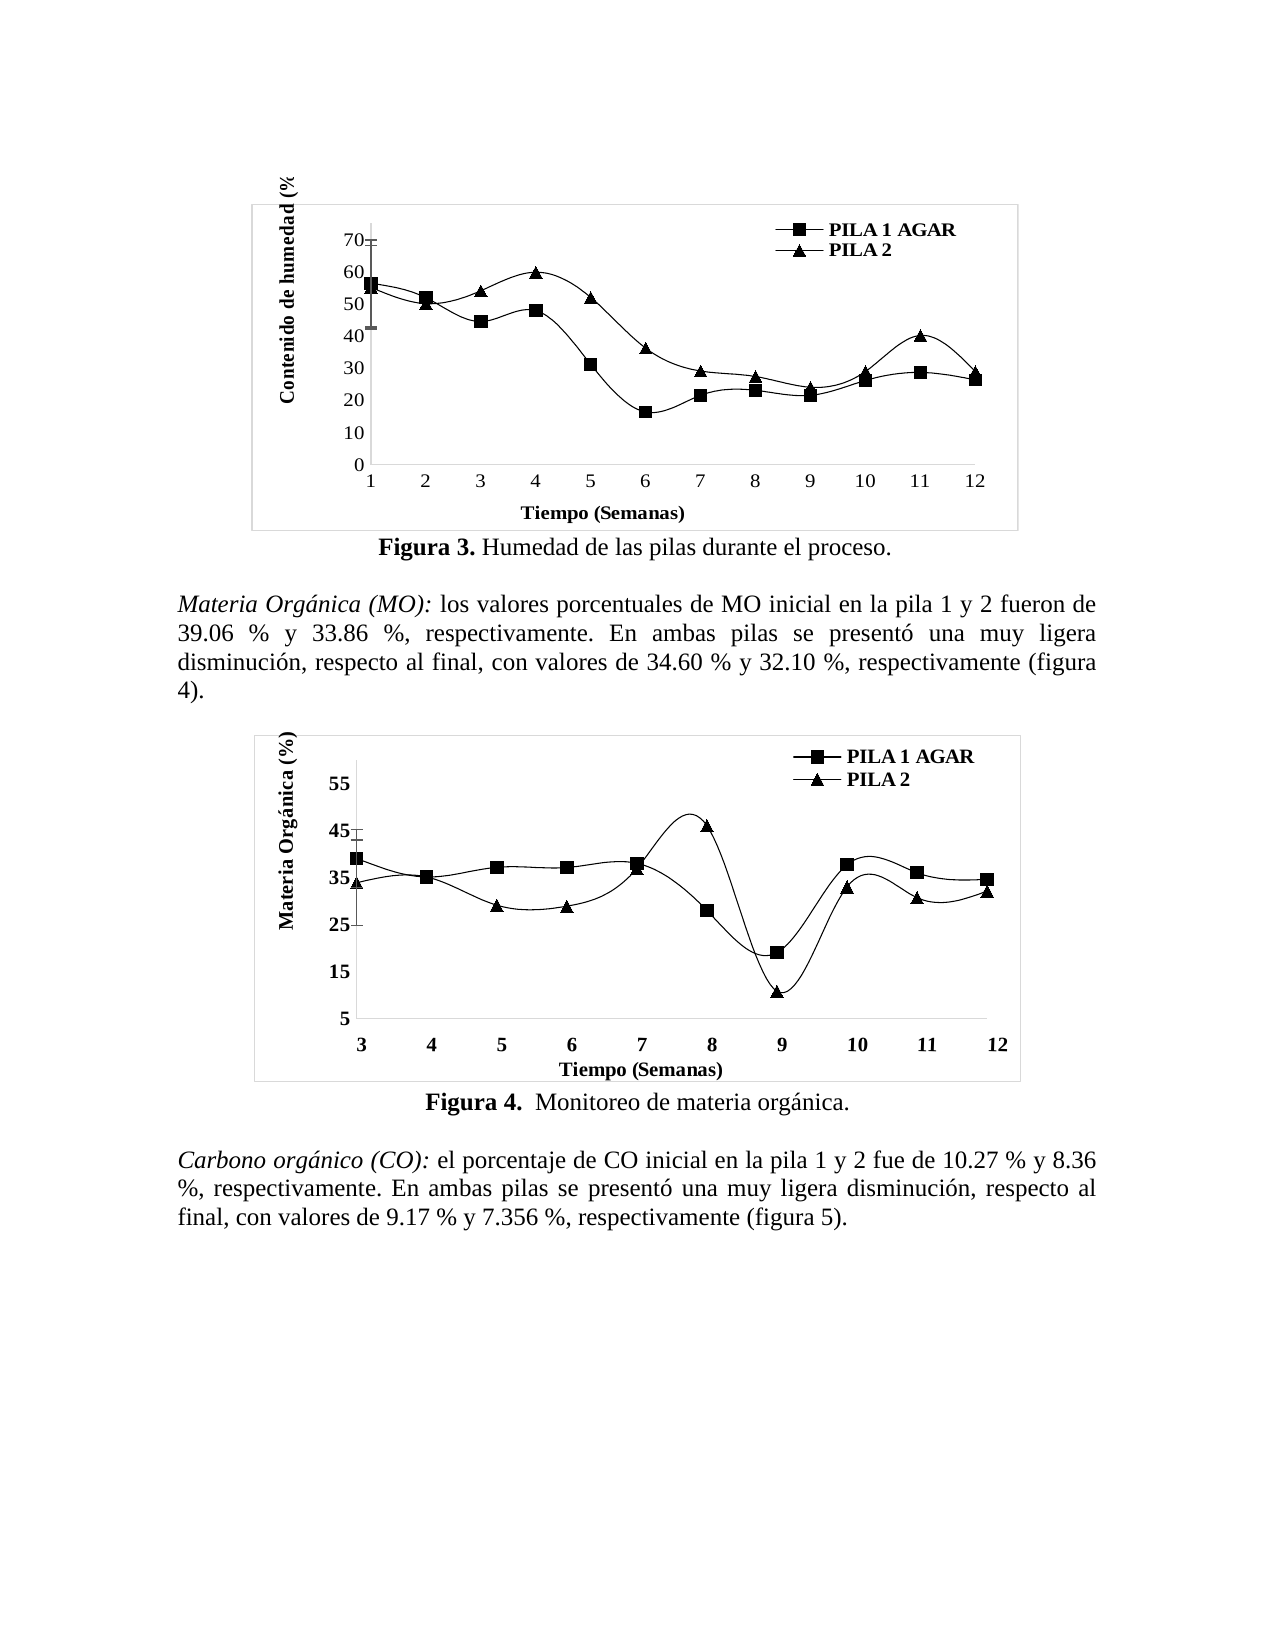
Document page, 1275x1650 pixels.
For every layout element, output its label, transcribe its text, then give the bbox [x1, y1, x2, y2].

text Carbono orgánico (CO): el porcentaje de CO inicial en la pila 1 y 2 fue de 10.27 % y 8.36 %, respectivamente. En ambas pilas se presentó una muy ligera disminución, respecto al final, con valores de 9.17 % y 7.356 %, respectivamente (figura 5). [177, 1145, 1098, 1231]
text Figura 3. Humedad de las pilas durante el proceso. [177, 532, 1093, 560]
text Figura 4. Monitoreo de materia orgánica. [177, 1087, 1098, 1116]
text Materia Orgánica (MO): los valores porcentuales de MO inicial en la pila 1 y 2 fueron de 39.06 % y 33.86 %, respectivamente. En ambas pilas se presentó una muy ligera disminución, respecto al final, con valores de 34.60 % y 32.10 %, respectivamente (figura 4). [177, 589, 1098, 704]
